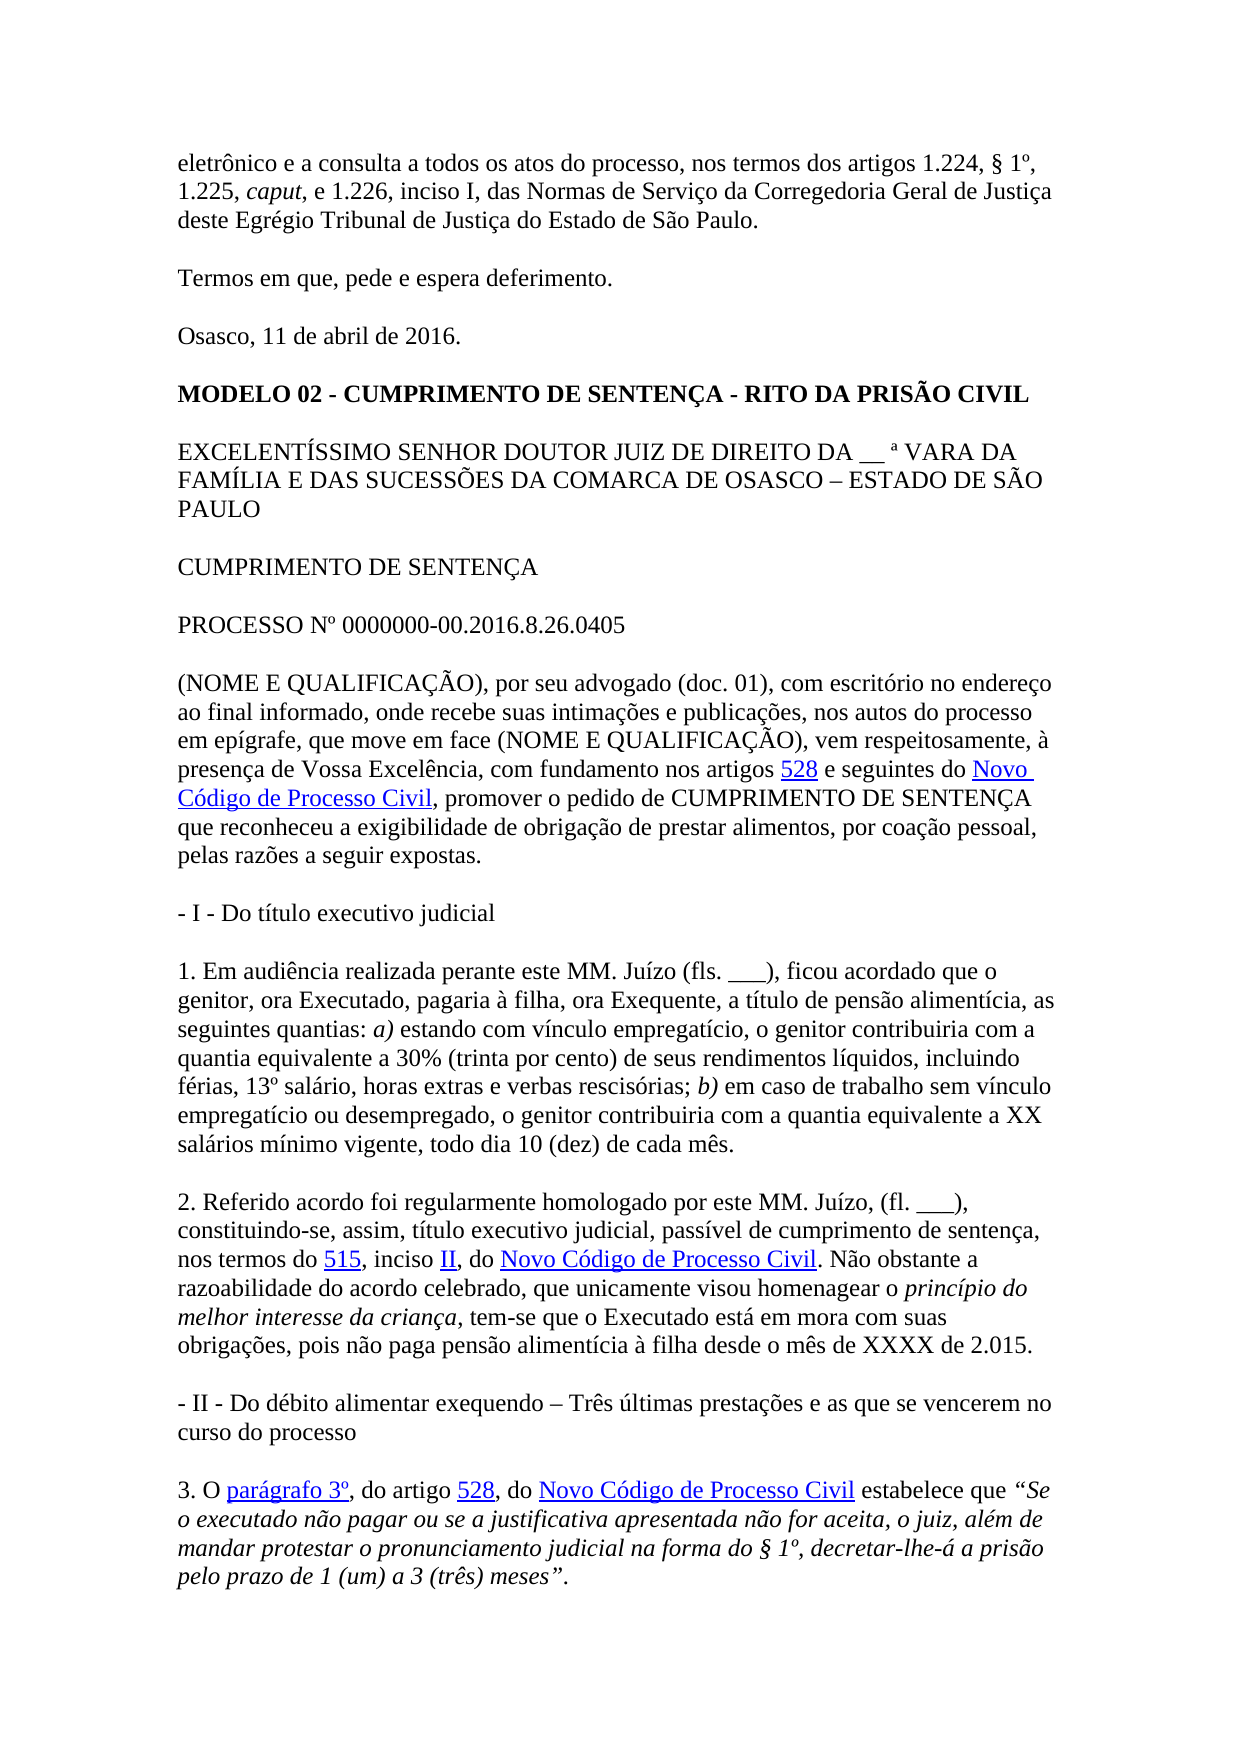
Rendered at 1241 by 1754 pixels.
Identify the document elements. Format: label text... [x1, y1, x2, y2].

text - II - Do débito alimentar exequendo – Três últimas prestações e as que se vencerem no curso do processo [177, 1388, 1063, 1446]
text - I - Do título executivo judicial [177, 898, 1063, 927]
text (NOME E QUALIFICAÇÃO), por seu advogado (doc. 01), com escritório no endereço ao final informado, onde recebe suas intimações e publicações, nos autos do processo em epígrafe, que move em face (NOME E QUALIFICAÇÃO), vem respeitosamente, à presença de Vossa Excelência, com fundamento nos artigos 528 e seguintes do Novo Código de Processo Civil, promover o pedido de CUMPRIMENTO DE SENTENÇA que reconheceu a exigibilidade de obrigação de prestar alimentos, por coação pessoal, pelas razões a seguir expostas. [177, 668, 1063, 869]
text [177, 148, 1063, 234]
text CUMPRIMENTO DE SENTENÇA [177, 552, 1063, 581]
text MODELO 02 - CUMPRIMENTO DE SENTENÇA - RITO DA PRISÃO CIVIL [177, 379, 1063, 408]
text 1. Em audiência realizada perante este MM. Juízo (fls. ___), ficou acordado que o genitor, ora Executado, pagaria à filha, ora Exequente, a título de pensão alimentícia, as seguintes quantias: a) estando com vínculo empregatício, o genitor contribuiria com a quantia equivalente a 30% (trinta por cento) de seus rendimentos líquidos, incluindo férias, 13º salário, horas extras e verbas rescisórias; b) em caso de trabalho sem vínculo empregatício ou desempregado, o genitor contribuiria com a quantia equivalente a XX salários mínimo vigente, todo dia 10 (dez) de cada mês. [177, 956, 1063, 1158]
text EXCELENTÍSSIMO SENHOR DOUTOR JUIZ DE DIREITO DA __ ª VARA DA FAMÍLIA E DAS SUCESSÕES DA COMARCA DE OSASCO – ESTADO DE SÃO PAULO [177, 437, 1063, 523]
text PROCESSO Nº 0000000-00.2016.8.26.0405 [177, 610, 1063, 639]
text 3. O parágrafo 3º, do artigo 528, do Novo Código de Processo Civil estabelece que “Se o executado não pagar ou se a justificativa apresentada não for aceita, o juiz, além de mandar protestar o pronunciamento judicial na forma do § 1º, decretar-lhe-á a prisão pelo prazo de 1 (um) a 3 (três) meses”. [177, 1475, 1063, 1590]
text 2. Referido acordo foi regularmente homologado por este MM. Juízo, (fl. ___), constituindo-se, assim, título executivo judicial, passível de cumprimento de sentença, nos termos do 515, inciso II, do Novo Código de Processo Civil. Não obstante a razoabilidade do acordo celebrado, que unicamente visou homenagear o princípio do melhor interesse da criança, tem-se que o Executado está em mora com suas obrigações, pois não paga pensão alimentícia à filha desde o mês de XXXX de 2.015. [177, 1187, 1063, 1359]
text Osasco, 11 de abril de 2016. [177, 321, 1063, 350]
text Termos em que, pede e espera deferimento. [177, 263, 1063, 292]
